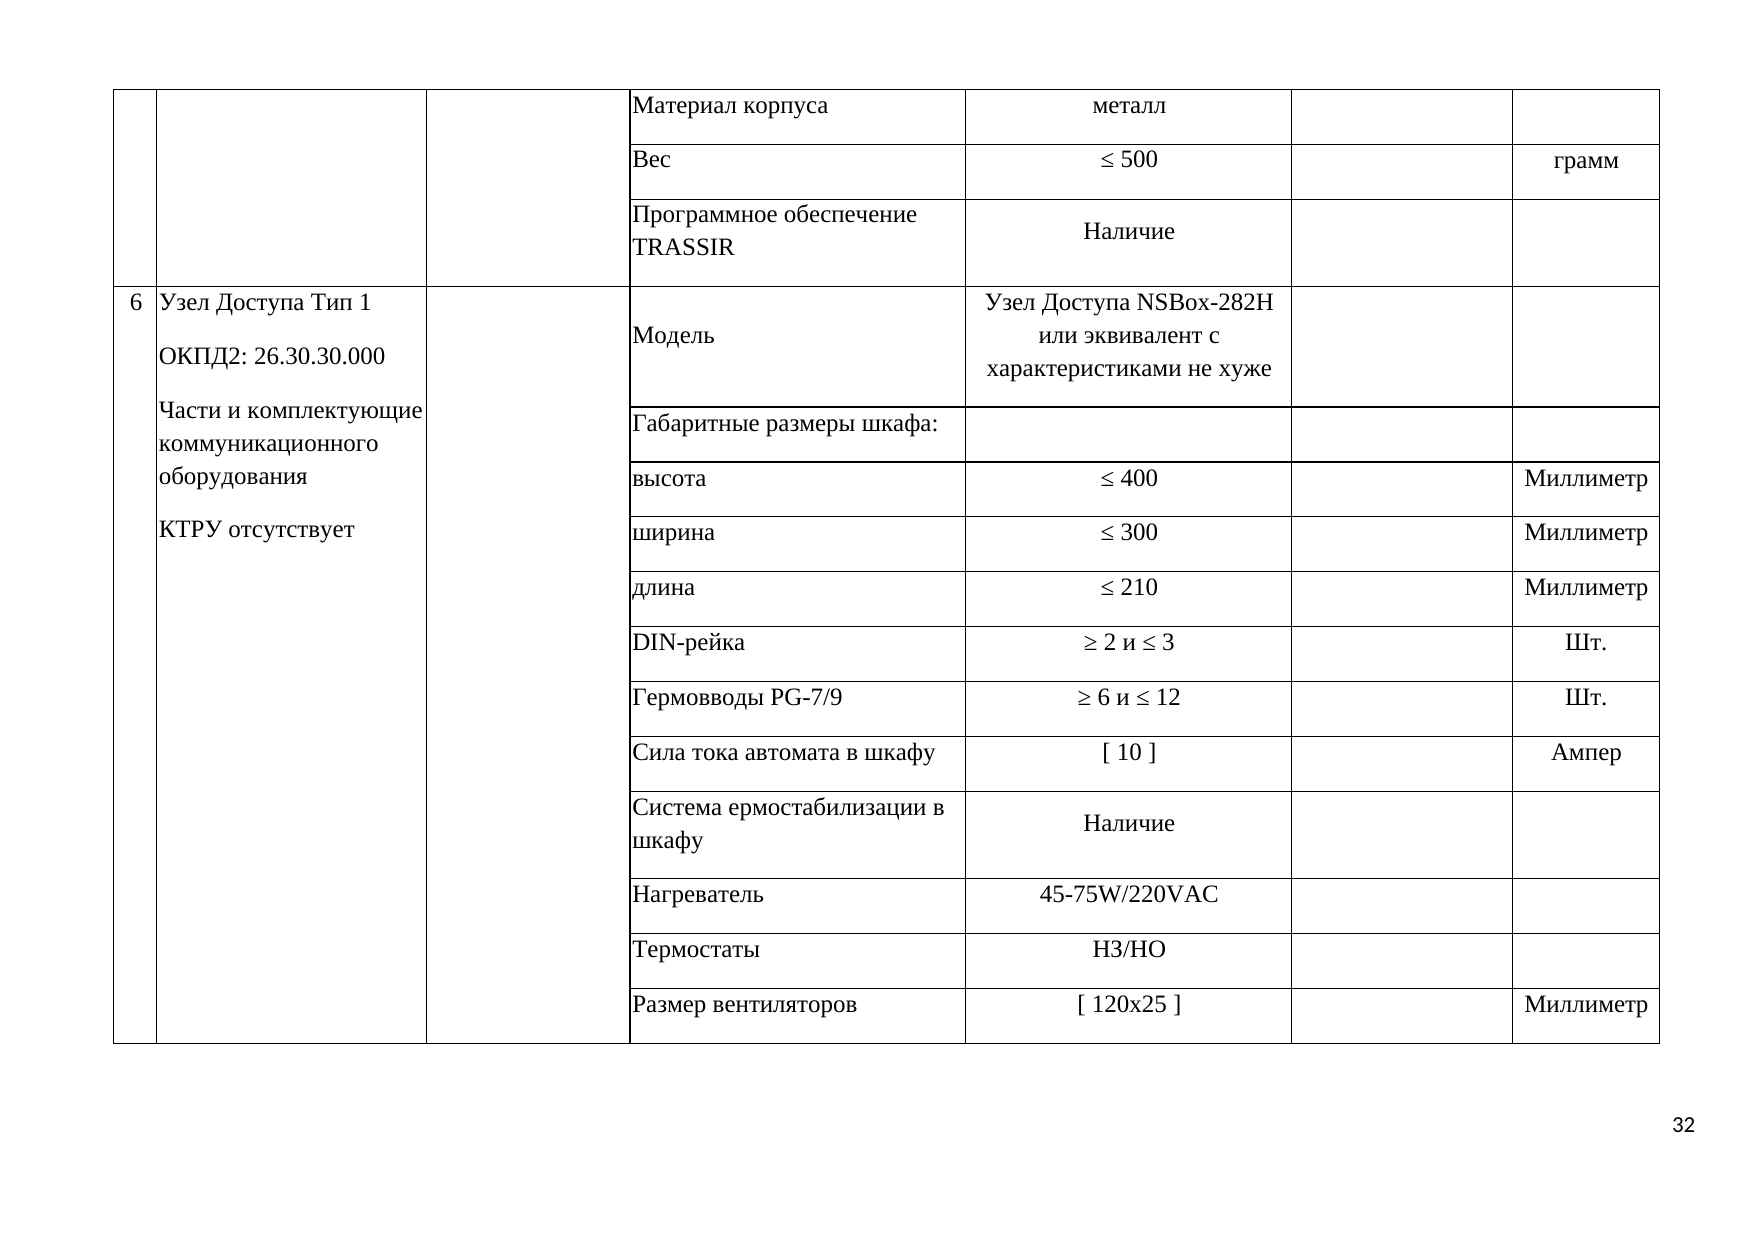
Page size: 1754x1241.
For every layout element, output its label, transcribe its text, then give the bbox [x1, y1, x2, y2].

table_cell [1513, 287, 1659, 406]
table_cell [966, 408, 1291, 461]
table_cell [1513, 934, 1659, 988]
table_cell [1513, 408, 1659, 461]
table_cell [1292, 287, 1512, 406]
table_cell высота [631, 463, 965, 516]
table_cell ≤ 210 [966, 572, 1291, 626]
table_cell Шт. [1513, 627, 1659, 681]
table_cell [427, 287, 629, 1043]
table_cell [1292, 934, 1512, 988]
table_cell Программное обеспечение TRASSIR [631, 200, 965, 286]
table_cell [1513, 879, 1659, 933]
table_cell [1513, 200, 1659, 286]
table_cell Вес [631, 145, 965, 198]
table_cell [1292, 879, 1512, 933]
table_cell ≤ 300 [966, 517, 1291, 571]
table_cell DIN-рейка [631, 627, 965, 681]
table_cell [1513, 792, 1659, 878]
table_cell [1292, 792, 1512, 878]
table_cell Узел Доступа NSBox-282H или эквивалент с характеристиками не хуже [966, 287, 1291, 406]
table_cell Нагреватель [631, 879, 965, 933]
table_cell [1292, 200, 1512, 286]
table_cell [1292, 989, 1512, 1043]
table_cell [1292, 737, 1512, 791]
table_cell 45-75W/220VAC [966, 879, 1291, 933]
table_cell [1292, 627, 1512, 681]
table_cell ≤ 500 [966, 145, 1291, 198]
table_cell Сила тока автомата в шкафу [631, 737, 965, 791]
table_cell [1292, 572, 1512, 626]
table_cell Система ермостабилизации в шкафу [631, 792, 965, 878]
table_cell ширина [631, 517, 965, 571]
table_cell Миллиметр [1513, 463, 1659, 516]
table_cell Наличие [966, 200, 1291, 286]
table_cell Материал корпуса [631, 90, 965, 143]
table_cell Узел Доступа Тип 1 ОКПД2: 26.30.30.000 Части и комплектующие коммуникационного оборудования КТРУ отсутствует [157, 287, 426, 1043]
table_cell [1292, 517, 1512, 571]
table_cell [1292, 145, 1512, 198]
table_cell грамм [1513, 145, 1659, 198]
table_cell [1292, 463, 1512, 516]
table_cell ≥ 6 и ≤ 12 [966, 682, 1291, 736]
table_cell [1292, 682, 1512, 736]
table_cell Размер вентиляторов [631, 989, 965, 1043]
table_cell [ 10 ] [966, 737, 1291, 791]
table_cell Наличие [966, 792, 1291, 878]
table_cell Габаритные размеры шкафа: [631, 408, 965, 461]
table_cell [1292, 90, 1512, 143]
table_cell [1513, 90, 1659, 143]
table_cell 6 [114, 287, 156, 1043]
table_cell длина [631, 572, 965, 626]
table_cell Ампер [1513, 737, 1659, 791]
table_cell НЗ/НО [966, 934, 1291, 988]
table_cell ≥ 2 и ≤ 3 [966, 627, 1291, 681]
table_cell Миллиметр [1513, 517, 1659, 571]
table_cell [1292, 408, 1512, 461]
table_cell Шт. [1513, 682, 1659, 736]
table_cell Миллиметр [1513, 572, 1659, 626]
table_cell [ 120x25 ] [966, 989, 1291, 1043]
table_cell Термостаты [631, 934, 965, 988]
table_cell Миллиметр [1513, 989, 1659, 1043]
table_cell металл [966, 90, 1291, 143]
table_cell Гермовводы PG-7/9 [631, 682, 965, 736]
table_cell ≤ 400 [966, 463, 1291, 516]
table_cell Модель [631, 287, 965, 406]
